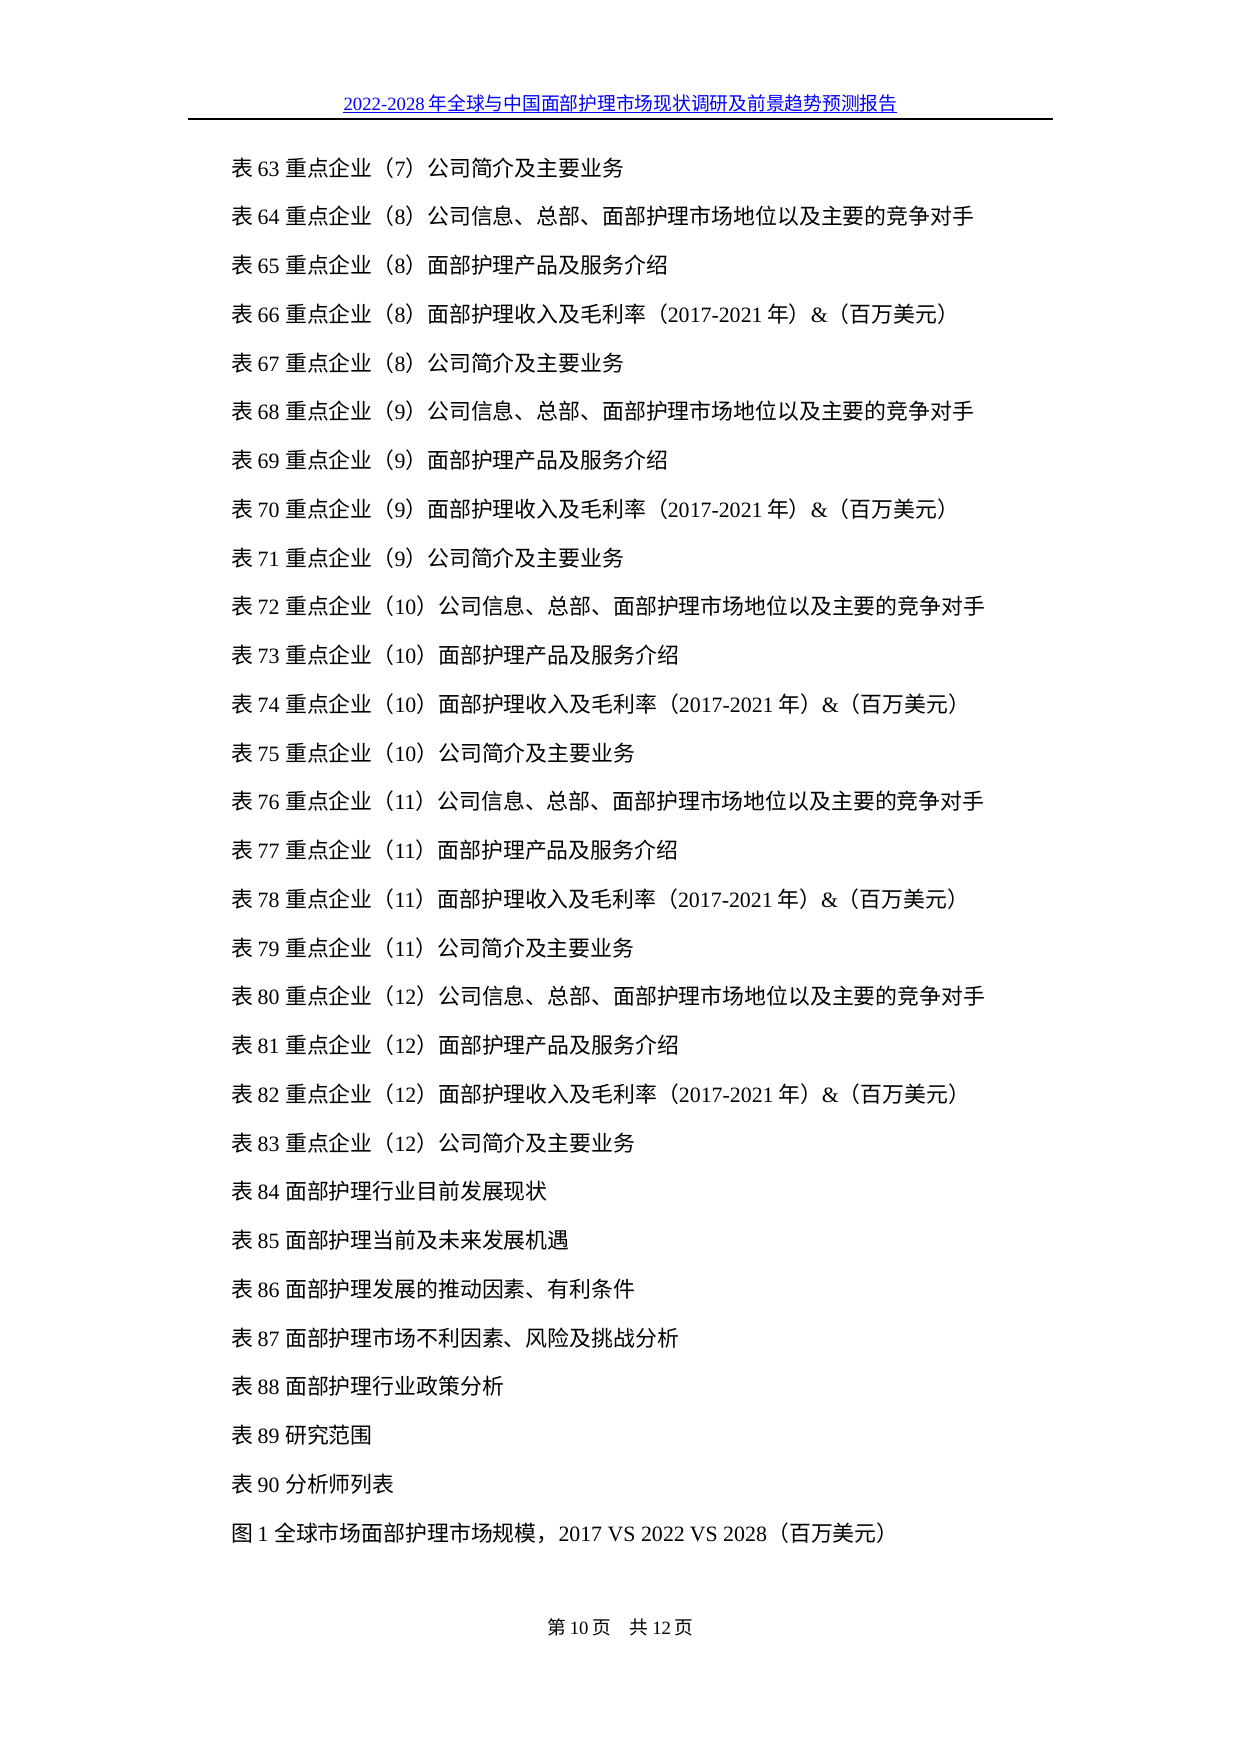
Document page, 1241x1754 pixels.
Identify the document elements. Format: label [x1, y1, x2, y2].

text [187, 150, 1053, 1548]
